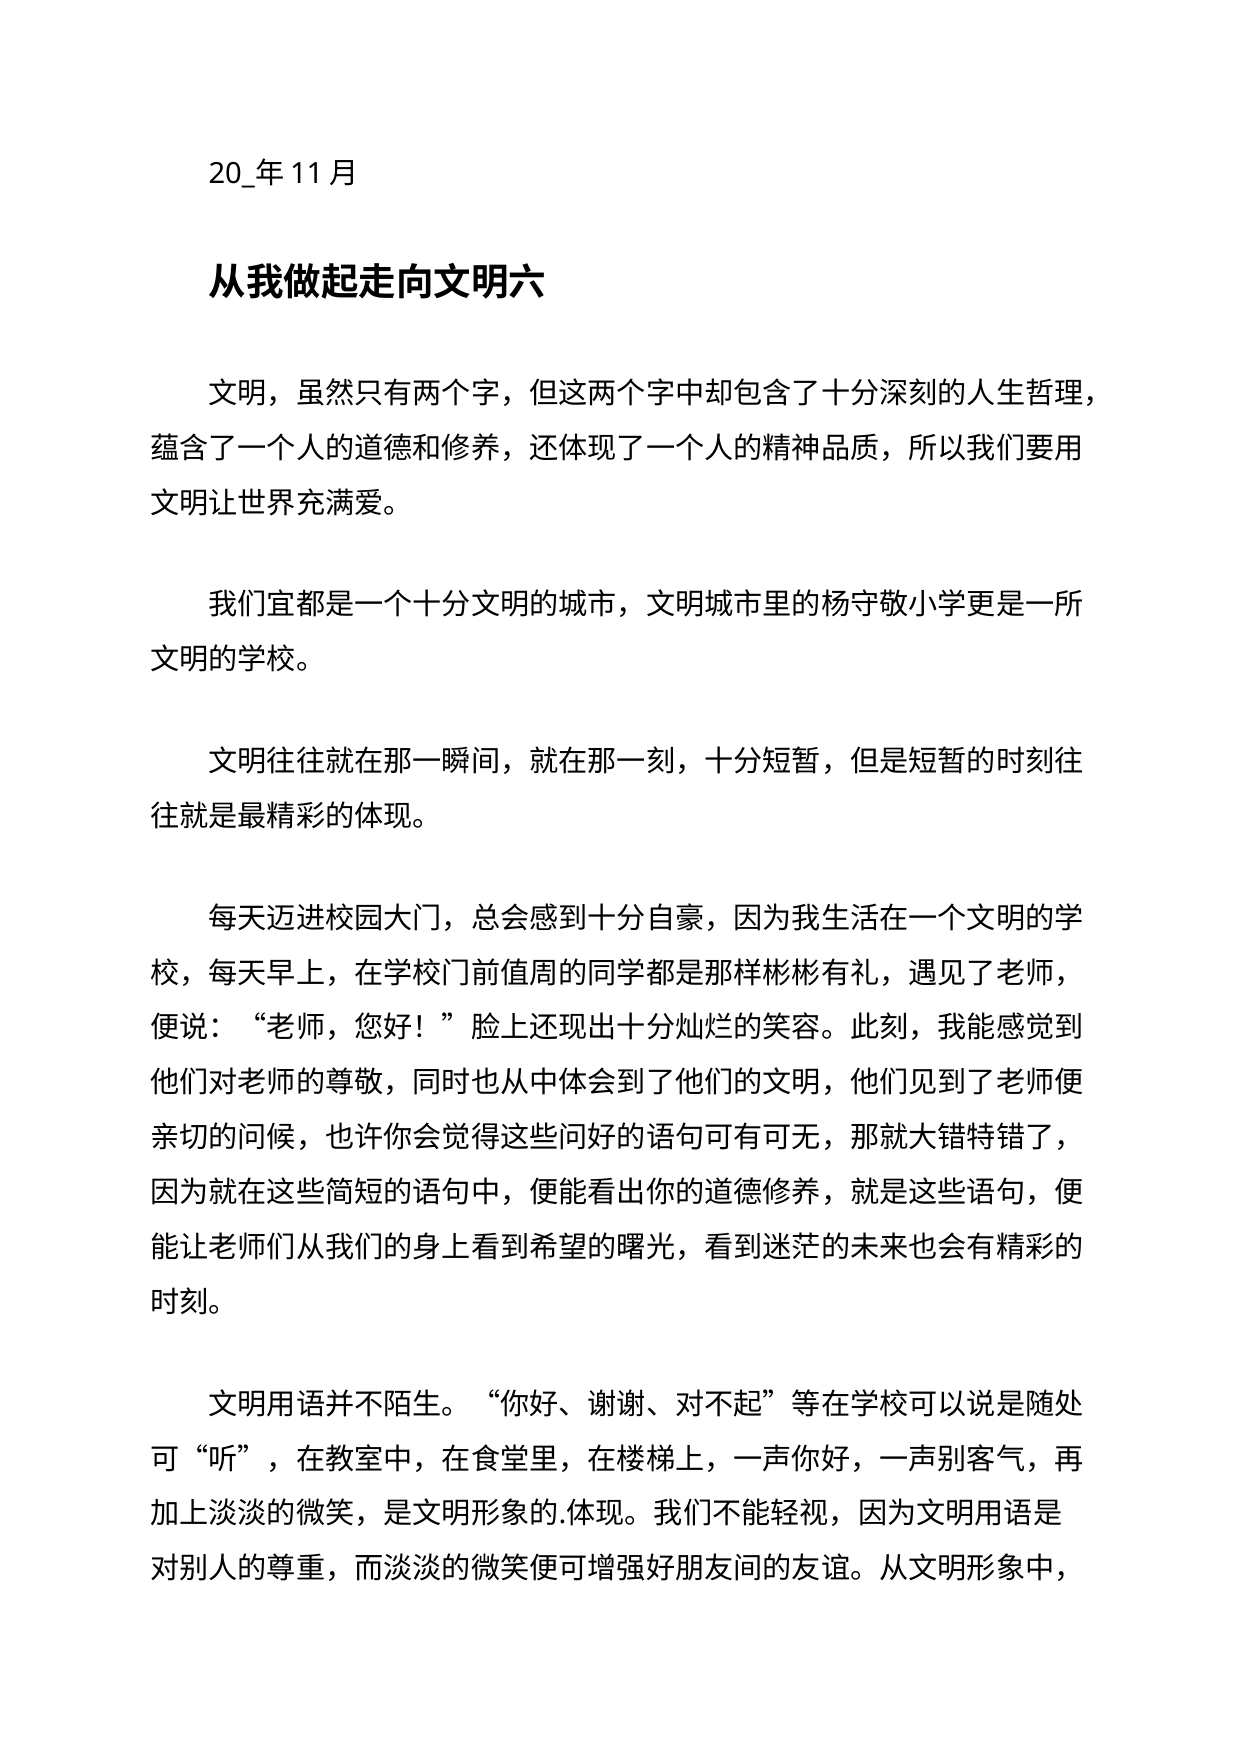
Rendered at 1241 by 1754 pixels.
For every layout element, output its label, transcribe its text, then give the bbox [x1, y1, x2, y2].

text 20_年11月 [150, 150, 1090, 192]
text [150, 1380, 1090, 1587]
text 文明，虽然只有两个字，但这两个字中却包含了十分深刻的人生哲理，蕴含了一个人的道德和修养，还体现了一个人的精神品质，所以我们要用文明让世界充满爱。 [150, 369, 1090, 521]
text 文明往往就在那一瞬间，就在那一刻，十分短暂，但是短暂的时刻往往就是最精彩的体现。 [150, 738, 1090, 835]
text 每天迈进校园大门，总会感到十分自豪，因为我生活在一个文明的学校，每天早上，在学校门前值周的同学都是那样彬彬有礼，遇见了老师，便说：“老师，您好！”脸上还现出十分灿烂的笑容。此刻，我能感觉到他们对老师的尊敬，同时也从中体会到了他们的文明，他们见到了老师便亲切的问候，也许你会觉得这些问好的语句可有可无，那就大错特错了，因为就在这些简短的语句中，便能看出你的道德修养，就是这些语句，便能让老师们从我们的身上看到希望的曙光，看到迷茫的未来也会有精彩的时刻。 [150, 894, 1090, 1321]
text 从我做起走向文明六 [150, 252, 1090, 306]
text 我们宜都是一个十分文明的城市，文明城市里的杨守敬小学更是一所文明的学校。 [150, 581, 1090, 678]
